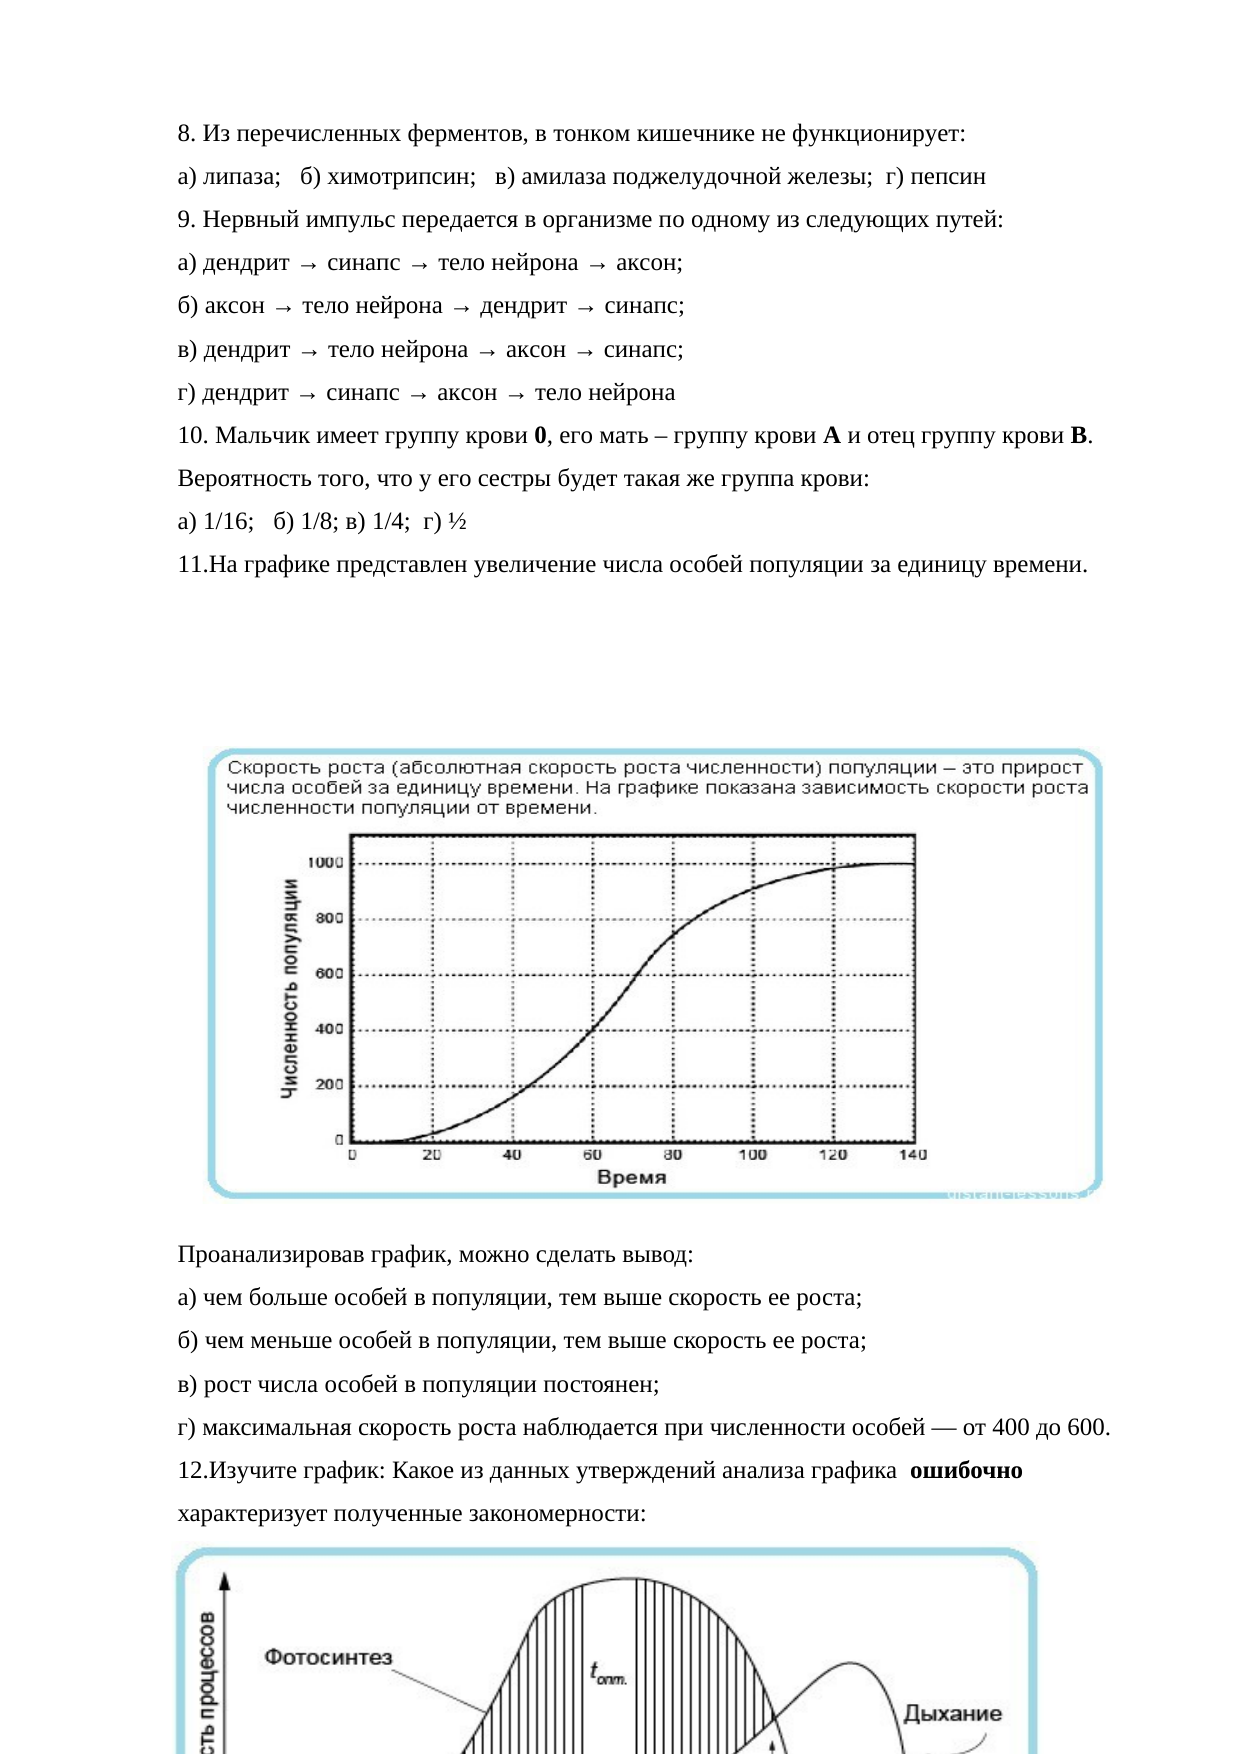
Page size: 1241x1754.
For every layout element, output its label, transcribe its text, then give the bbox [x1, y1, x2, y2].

text б) чем меньше особей в популяции, тем выше скорость ее роста; [177, 1326, 1152, 1354]
picture [171, 1541, 1045, 1754]
text 11.На графике представлен увеличение числа особей популяции за единицу времени. [177, 549, 1152, 578]
text Проанализировав график, можно сделать вывод: [177, 1239, 1152, 1268]
text в) дендрит → тело нейрона → аксон → синапс; [177, 334, 1152, 362]
text в) рост числа особей в популяции постоянен; [177, 1369, 1152, 1397]
text 8. Из перечисленных ферментов, в тонком кишечнике не функционирует: [177, 118, 1152, 147]
text а) чем больше особей в популяции, тем выше скорость ее роста; [177, 1282, 1152, 1311]
text 10. Мальчик имеет группу крови 0, его мать – группу крови А и отец группу крови В. Вероятность того, что у его сестры будет такая же группа крови: [177, 420, 1152, 492]
text 9. Нервный импульс передается в организме по одному из следующих путей: [177, 204, 1152, 233]
text а) 1/16; б) 1/8; в) 1/4; г) ½ [177, 506, 1152, 535]
text а) дендрит → синапс → тело нейрона → аксон; [177, 247, 1152, 276]
text 12.Изучите график: Какое из данных утверждений анализа графика ошибочно характеризует полученные закономерности: [177, 1455, 1152, 1527]
picture [202, 746, 1106, 1204]
text г) дендрит → синапс → аксон → тело нейрона [177, 377, 1152, 406]
text б) аксон → тело нейрона → дендрит → синапс; [177, 291, 1152, 319]
text г) максимальная скорость роста наблюдается при численности особей — от 400 до 600. [177, 1412, 1152, 1441]
text а) липаза; б) химотрипсин; в) амилаза поджелудочной железы; г) пепсин [177, 161, 1152, 190]
